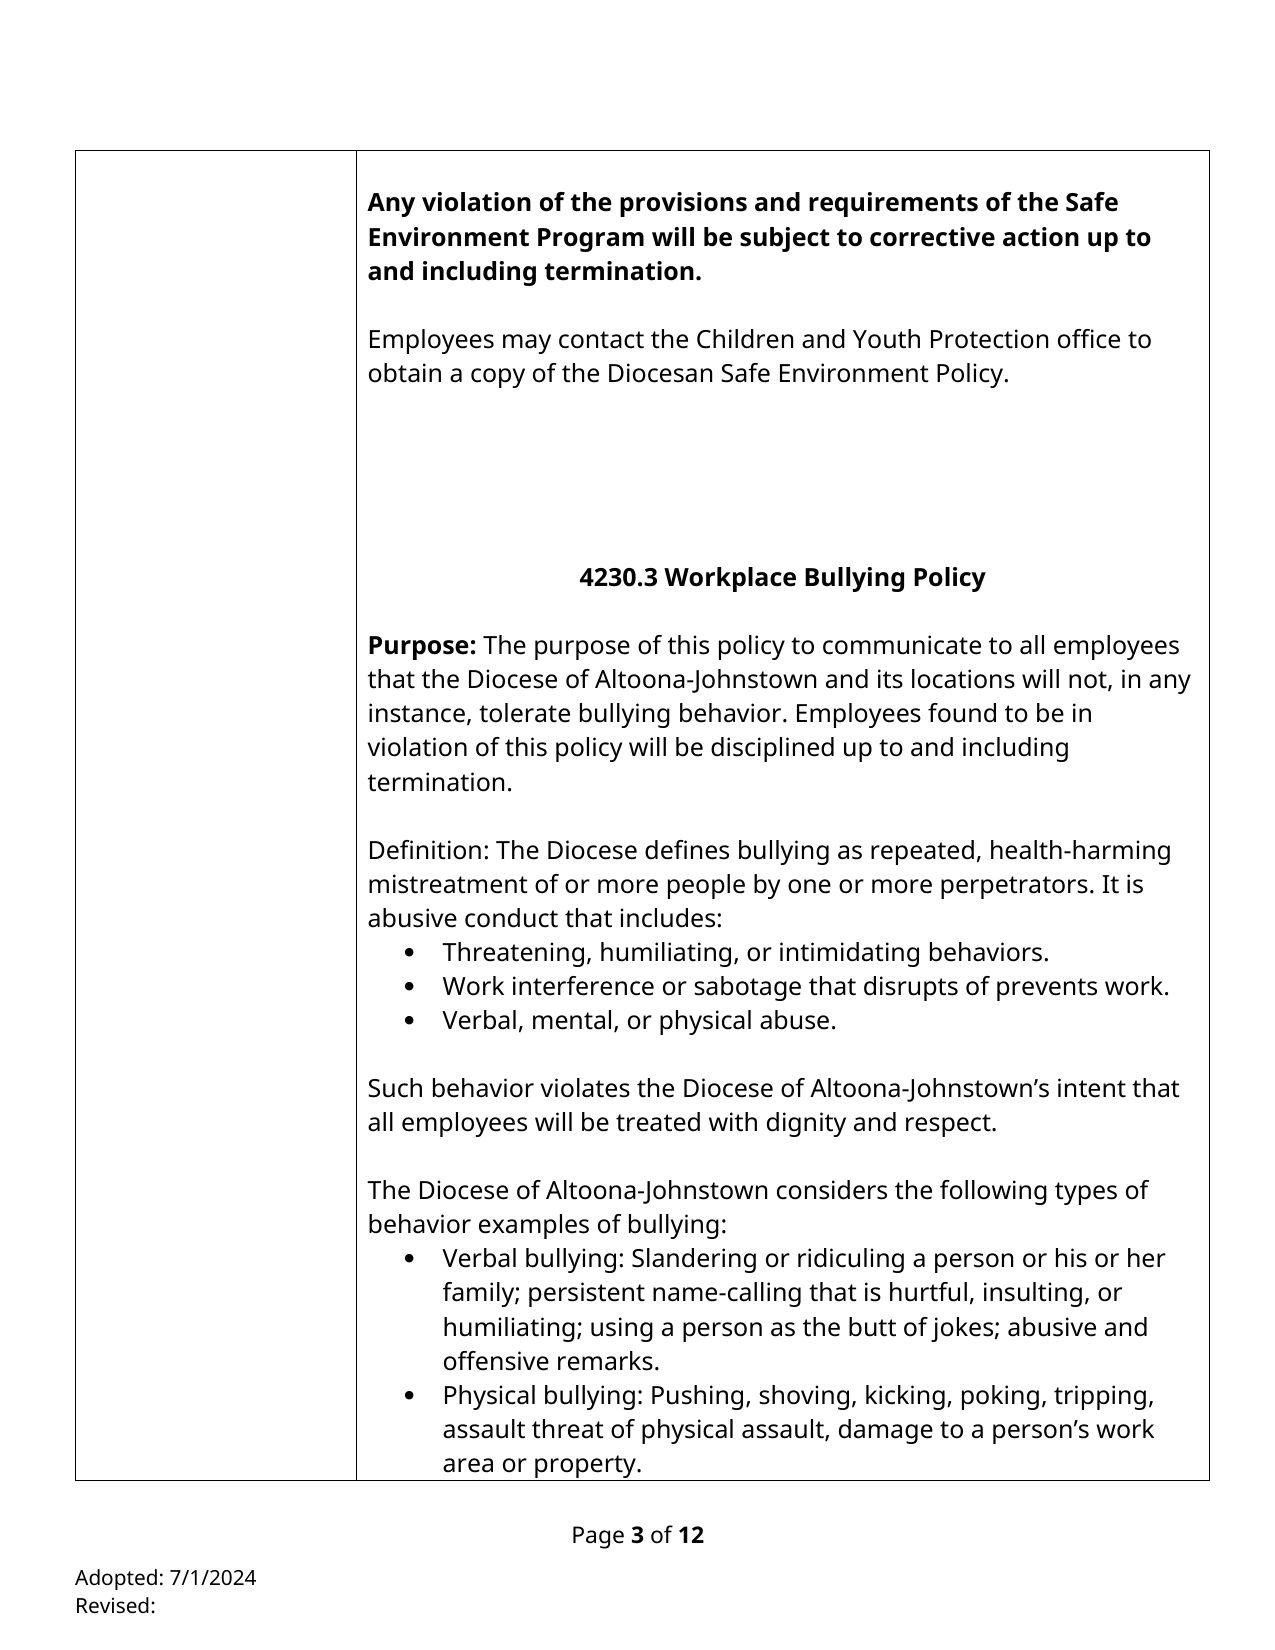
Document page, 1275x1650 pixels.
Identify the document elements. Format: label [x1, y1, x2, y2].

table_header [76, 151, 356, 1479]
table_header [357, 151, 1209, 1479]
